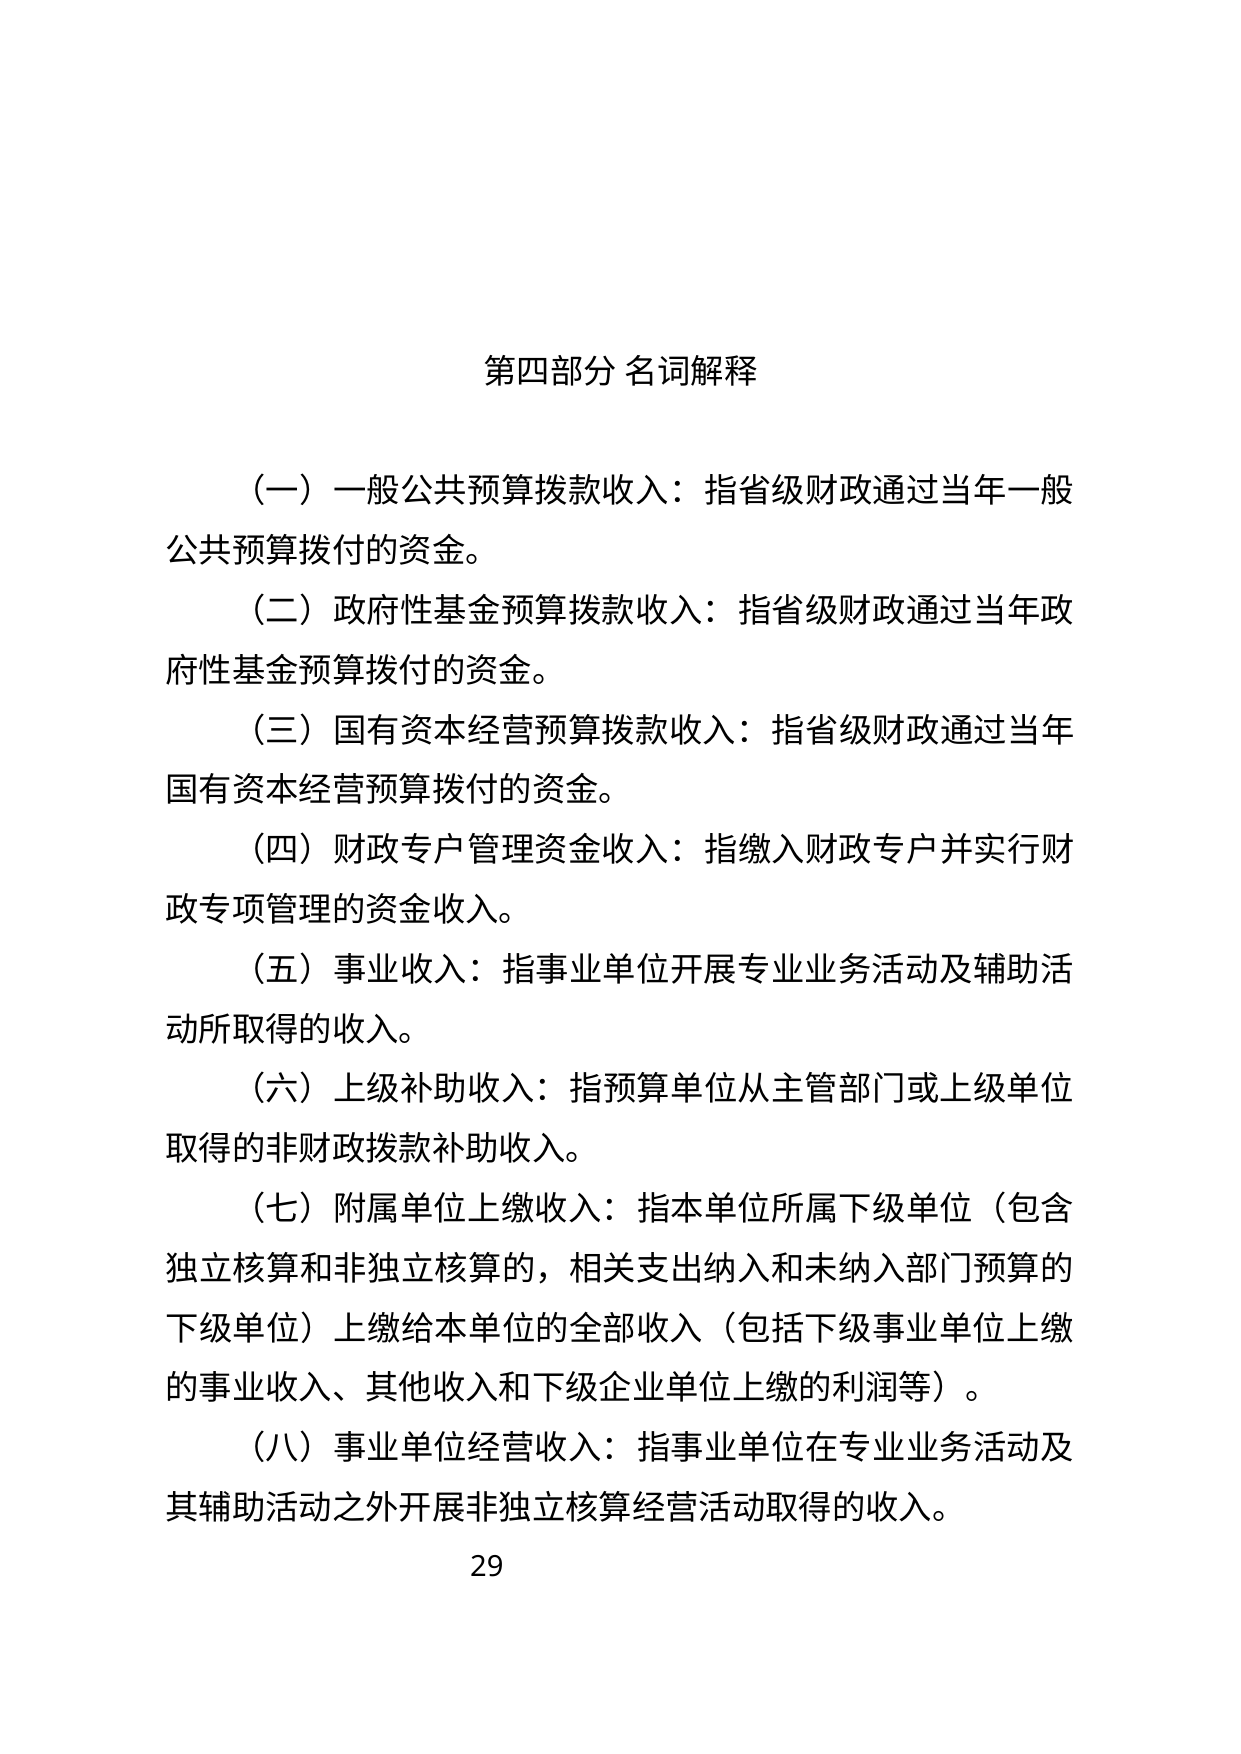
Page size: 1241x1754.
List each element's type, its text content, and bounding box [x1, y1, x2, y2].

text （二）政府性基金预算拨款收入：指省级财政通过当年政府性基金预算拨付的资金。 [165, 578, 1075, 698]
text （六）上级补助收入：指预算单位从主管部门或上级单位取得的非财政拨款补助收入。 [165, 1056, 1075, 1176]
text （四）财政专户管理资金收入：指缴入财政专户并实行财政专项管理的资金收入。 [165, 817, 1075, 937]
text （八）事业单位经营收入：指事业单位在专业业务活动及其辅助活动之外开展非独立核算经营活动取得的收入。 [165, 1415, 1075, 1535]
text （一）一般公共预算拨款收入：指省级财政通过当年一般公共预算拨付的资金。 [165, 458, 1075, 578]
text （七）附属单位上缴收入：指本单位所属下级单位（包含独立核算和非独立核算的，相关支出纳入和未纳入部门预算的下级单位）上缴给本单位的全部收入（包括下级事业单位上缴的事业收入、其他收入和下级企业单位上缴的利润等）。 [165, 1176, 1075, 1415]
text （三）国有资本经营预算拨款收入：指省级财政通过当年国有资本经营预算拨付的资金。 [165, 698, 1075, 817]
text （五）事业收入：指事业单位开展专业业务活动及辅助活动所取得的收入。 [165, 937, 1075, 1056]
text 第四部分 名词解释 [165, 339, 1075, 399]
